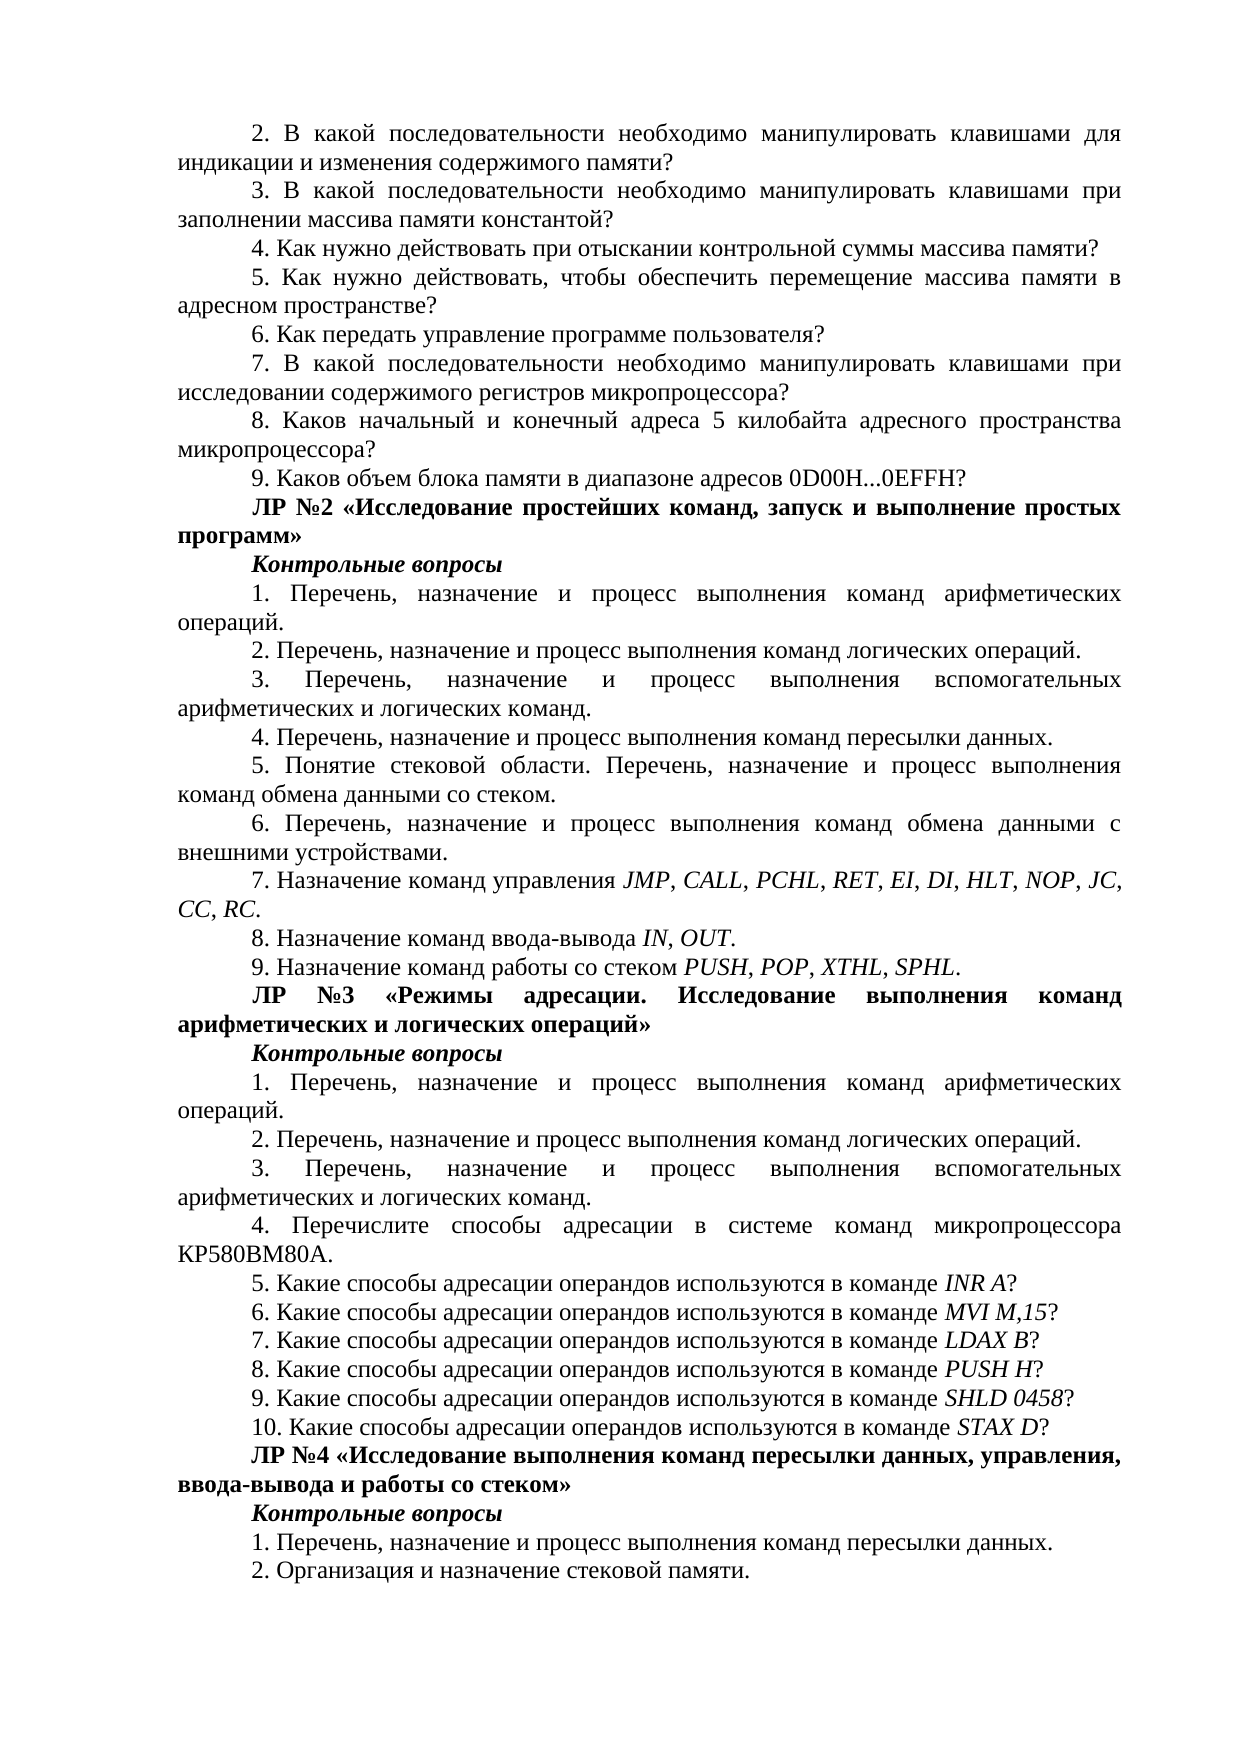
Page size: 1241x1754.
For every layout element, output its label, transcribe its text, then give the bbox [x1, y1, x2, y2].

text 4. Перечислите способы адресации в системе команд микропроцессора КР580ВМ80А. [177, 1211, 1122, 1268]
text 4. Как нужно действовать при отыскании контрольной суммы массива памяти? [177, 233, 1122, 262]
text ЛР №2 «Исследование простейших команд, запуск и выполнение простых программ» [177, 492, 1122, 549]
text Контрольные вопросы [177, 1038, 1122, 1067]
text 3. В какой последовательности необходимо манипулировать клавишами при заполнении массива памяти константой? [177, 176, 1122, 233]
text ЛР №3 «Режимы адресации. Исследование выполнения команд арифметических и логических операций» [177, 981, 1122, 1038]
text 1. Перечень, назначение и процесс выполнения команд пересылки данных. [177, 1527, 1122, 1556]
text 7. Какие способы адресации операндов используются в команде LDAX В? [177, 1326, 1122, 1354]
text 6. Перечень, назначение и процесс выполнения команд обмена данными с внешними устройствами. [177, 808, 1122, 866]
text 5. Понятие стековой области. Перечень, назначение и процесс выполнения команд обмена данными со стеком. [177, 751, 1122, 808]
text 8. Назначение команд ввода-вывода IN, OUT. [177, 923, 1122, 952]
text 9. Назначение команд работы со стеком PUSH, POP, XTHL, SPHL. [177, 952, 1122, 981]
text ЛР №4 «Исследование выполнения команд пересылки данных, управления, ввода-вывода и работы со стеком» [177, 1441, 1122, 1498]
text 2. Организация и назначение стековой памяти. [177, 1556, 1122, 1584]
text 1. Перечень, назначение и процесс выполнения команд арифметических операций. [177, 578, 1122, 636]
text 7. В какой последовательности необходимо манипулировать клавишами при исследовании содержимого регистров микропроцессора? [177, 348, 1122, 406]
text 2. Перечень, назначение и процесс выполнения команд логических операций. [177, 636, 1122, 664]
text 2. В какой последовательности необходимо манипулировать клавишами для индикации и изменения содержимого памяти? [177, 118, 1122, 176]
text 7. Назначение команд управления JMP, CALL, PCHL, RET, EI, DI, HLT, NOP, JС, CС, RС. [177, 866, 1122, 923]
text Контрольные вопросы [177, 1498, 1122, 1527]
text Контрольные вопросы [177, 549, 1122, 578]
text 3. Перечень, назначение и процесс выполнения вспомогательных арифметических и логических команд. [177, 664, 1122, 722]
text 3. Перечень, назначение и процесс выполнения вспомогательных арифметических и логических команд. [177, 1153, 1122, 1211]
text 6. Как передать управление программе пользователя? [177, 319, 1122, 348]
text 9. Каков объем блока памяти в диапазоне адресов 0D00Н...0EFFН? [177, 463, 1122, 492]
text 10. Какие способы адресации операндов используются в команде STAX D? [177, 1412, 1122, 1441]
text 8. Каков начальный и конечный адреса 5 килобайта адресного пространства микропроцессора? [177, 406, 1122, 463]
text 2. Перечень, назначение и процесс выполнения команд логических операций. [177, 1124, 1122, 1153]
text 8. Какие способы адресации операндов используются в команде PUSH H? [177, 1354, 1122, 1383]
text 6. Какие способы адресации операндов используются в команде MVI M,15? [177, 1297, 1122, 1326]
text 1. Перечень, назначение и процесс выполнения команд арифметических операций. [177, 1067, 1122, 1124]
text 5. Какие способы адресации операндов используются в команде INR A? [177, 1268, 1122, 1297]
text 5. Как нужно действовать, чтобы обеспечить перемещение массива памяти в адресном пространстве? [177, 262, 1122, 319]
text 9. Какие способы адресации операндов используются в команде SHLD 0458? [177, 1383, 1122, 1412]
text 4. Перечень, назначение и процесс выполнения команд пересылки данных. [177, 722, 1122, 751]
